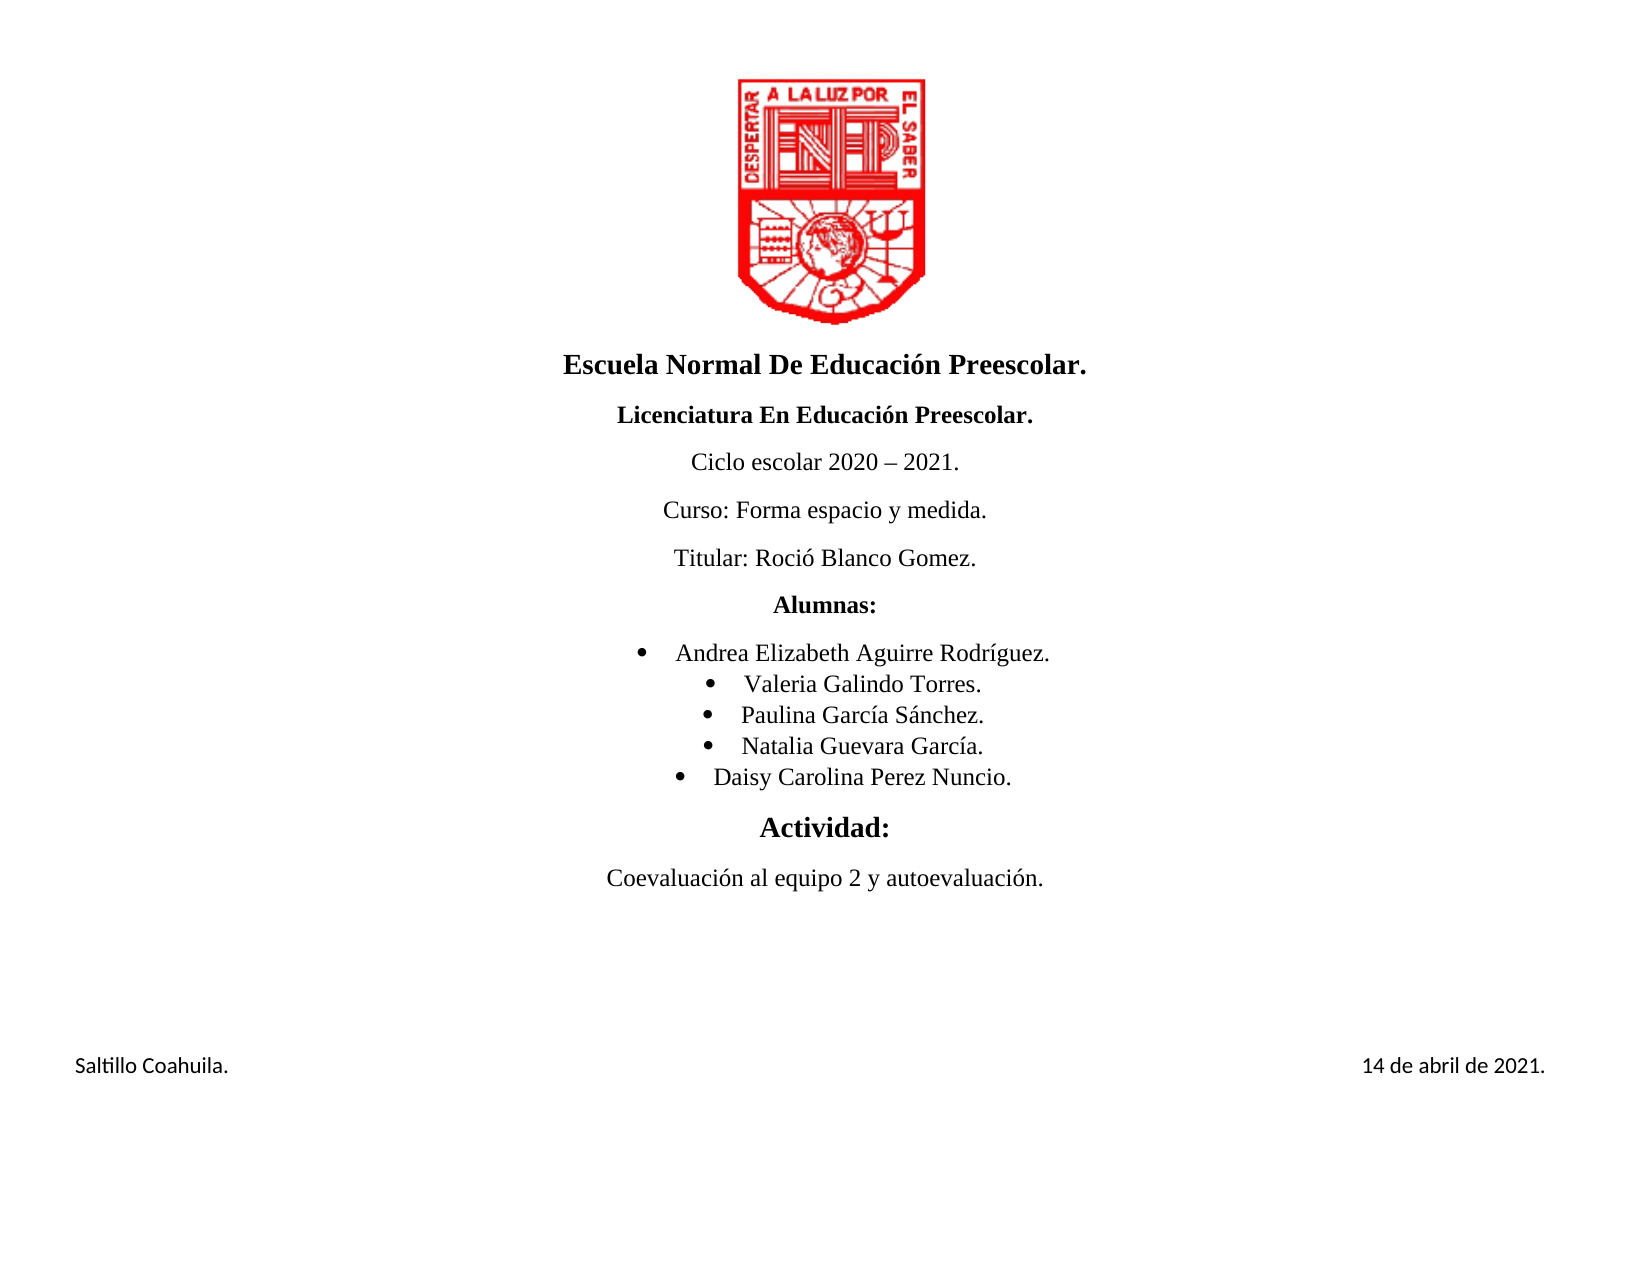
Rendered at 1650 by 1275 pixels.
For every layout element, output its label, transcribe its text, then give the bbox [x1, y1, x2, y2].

list Daisy Carolina Perez Nuncio. [112, 762, 1575, 791]
list Andrea Elizabeth Aguirre Rodríguez. [112, 638, 1575, 667]
text Curso: Forma espacio y medida. [75, 495, 1575, 524]
picture [654, 75, 996, 329]
text Saltillo Coahuila. 14 de abril de 2021. [75, 1051, 1575, 1079]
text Alumnas: [75, 591, 1575, 619]
text Escuela Normal De Educación Preescolar. [75, 347, 1575, 381]
text Ciclo escolar 2020 – 2021. [75, 447, 1575, 476]
list Natalia Guevara García. [112, 731, 1575, 760]
text Titular: Roció Blanco Gomez. [75, 543, 1575, 572]
text Coevaluación al equipo 2 y autoevaluación. [75, 863, 1575, 892]
list Valeria Galindo Torres. [112, 669, 1575, 698]
text Licenciatura En Educación Preescolar. [75, 400, 1575, 428]
text Actividad: [75, 810, 1575, 844]
list Paulina García Sánchez. [112, 700, 1575, 729]
